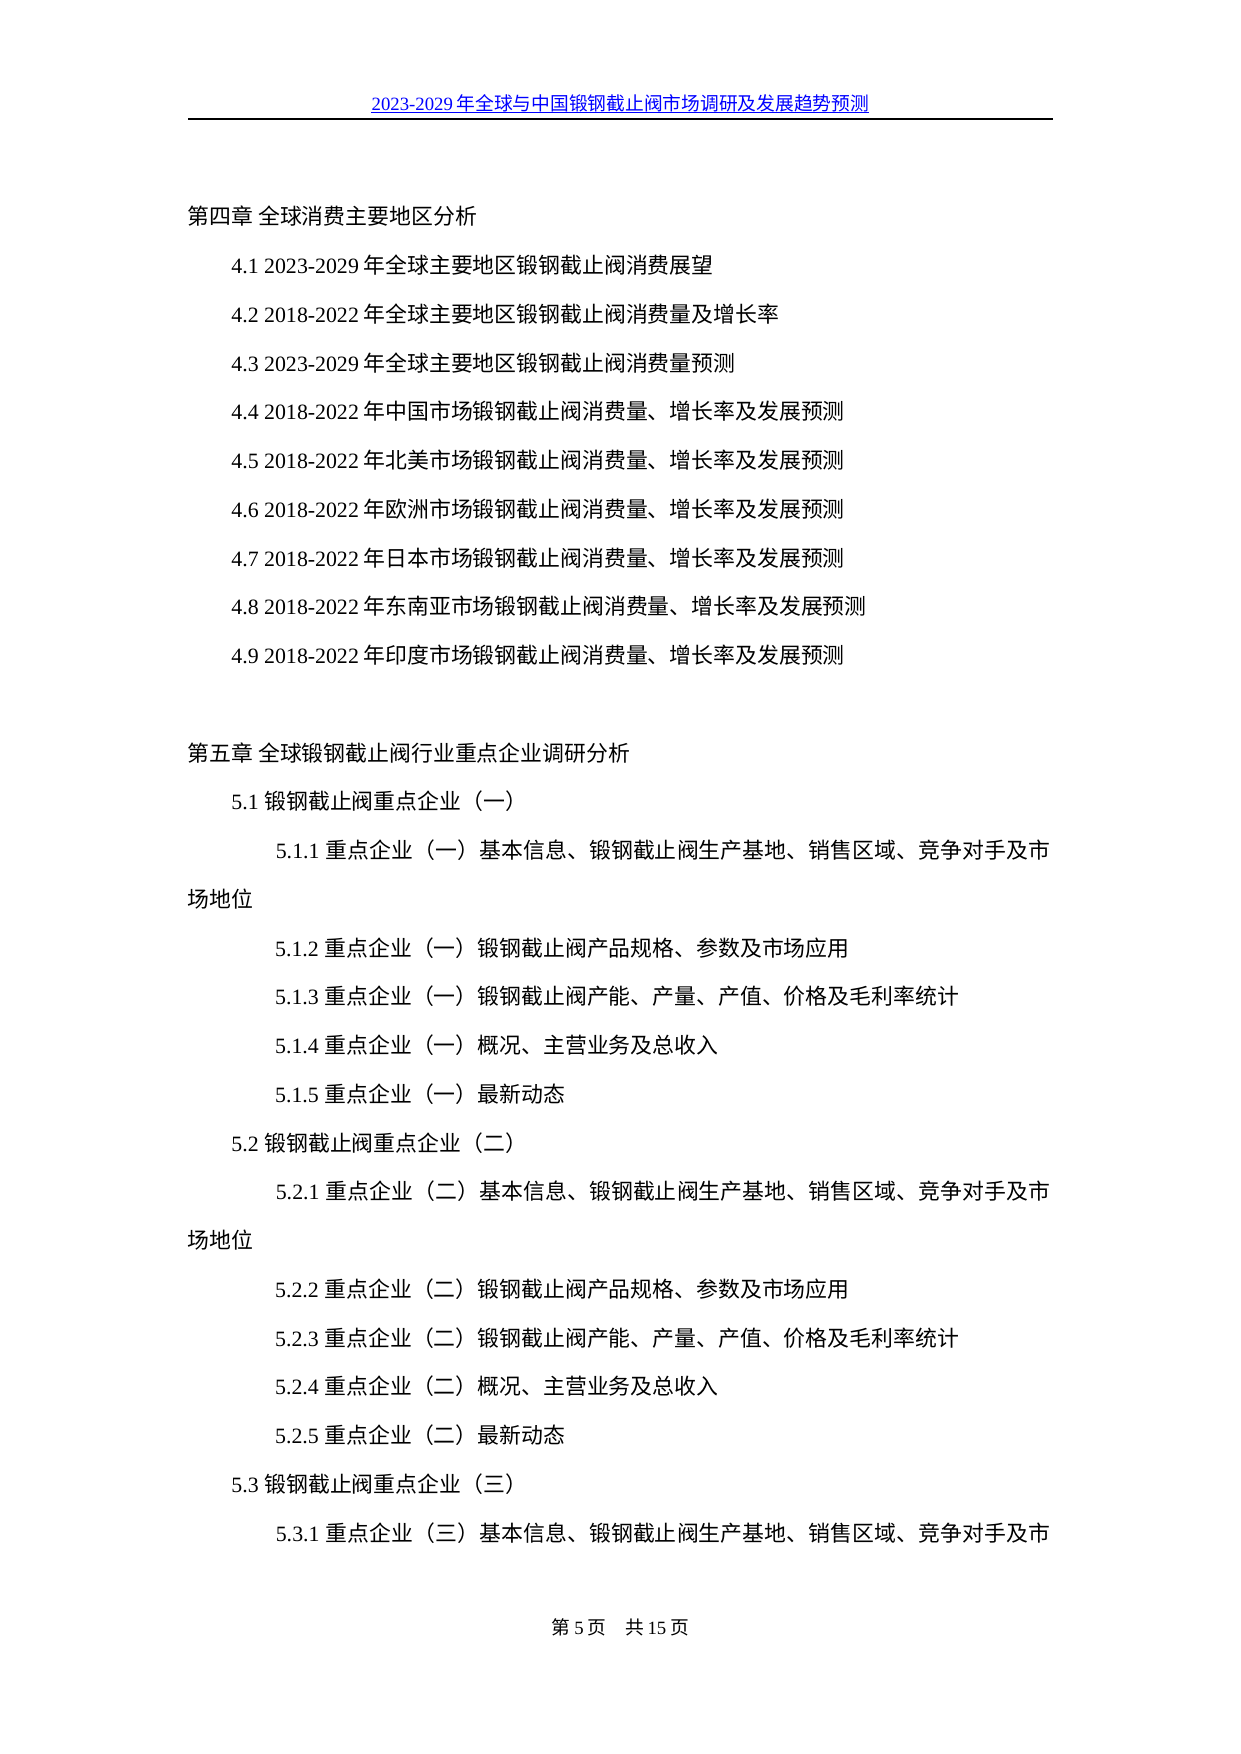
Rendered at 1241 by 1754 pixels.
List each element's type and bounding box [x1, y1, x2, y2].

text [187, 150, 1053, 1548]
